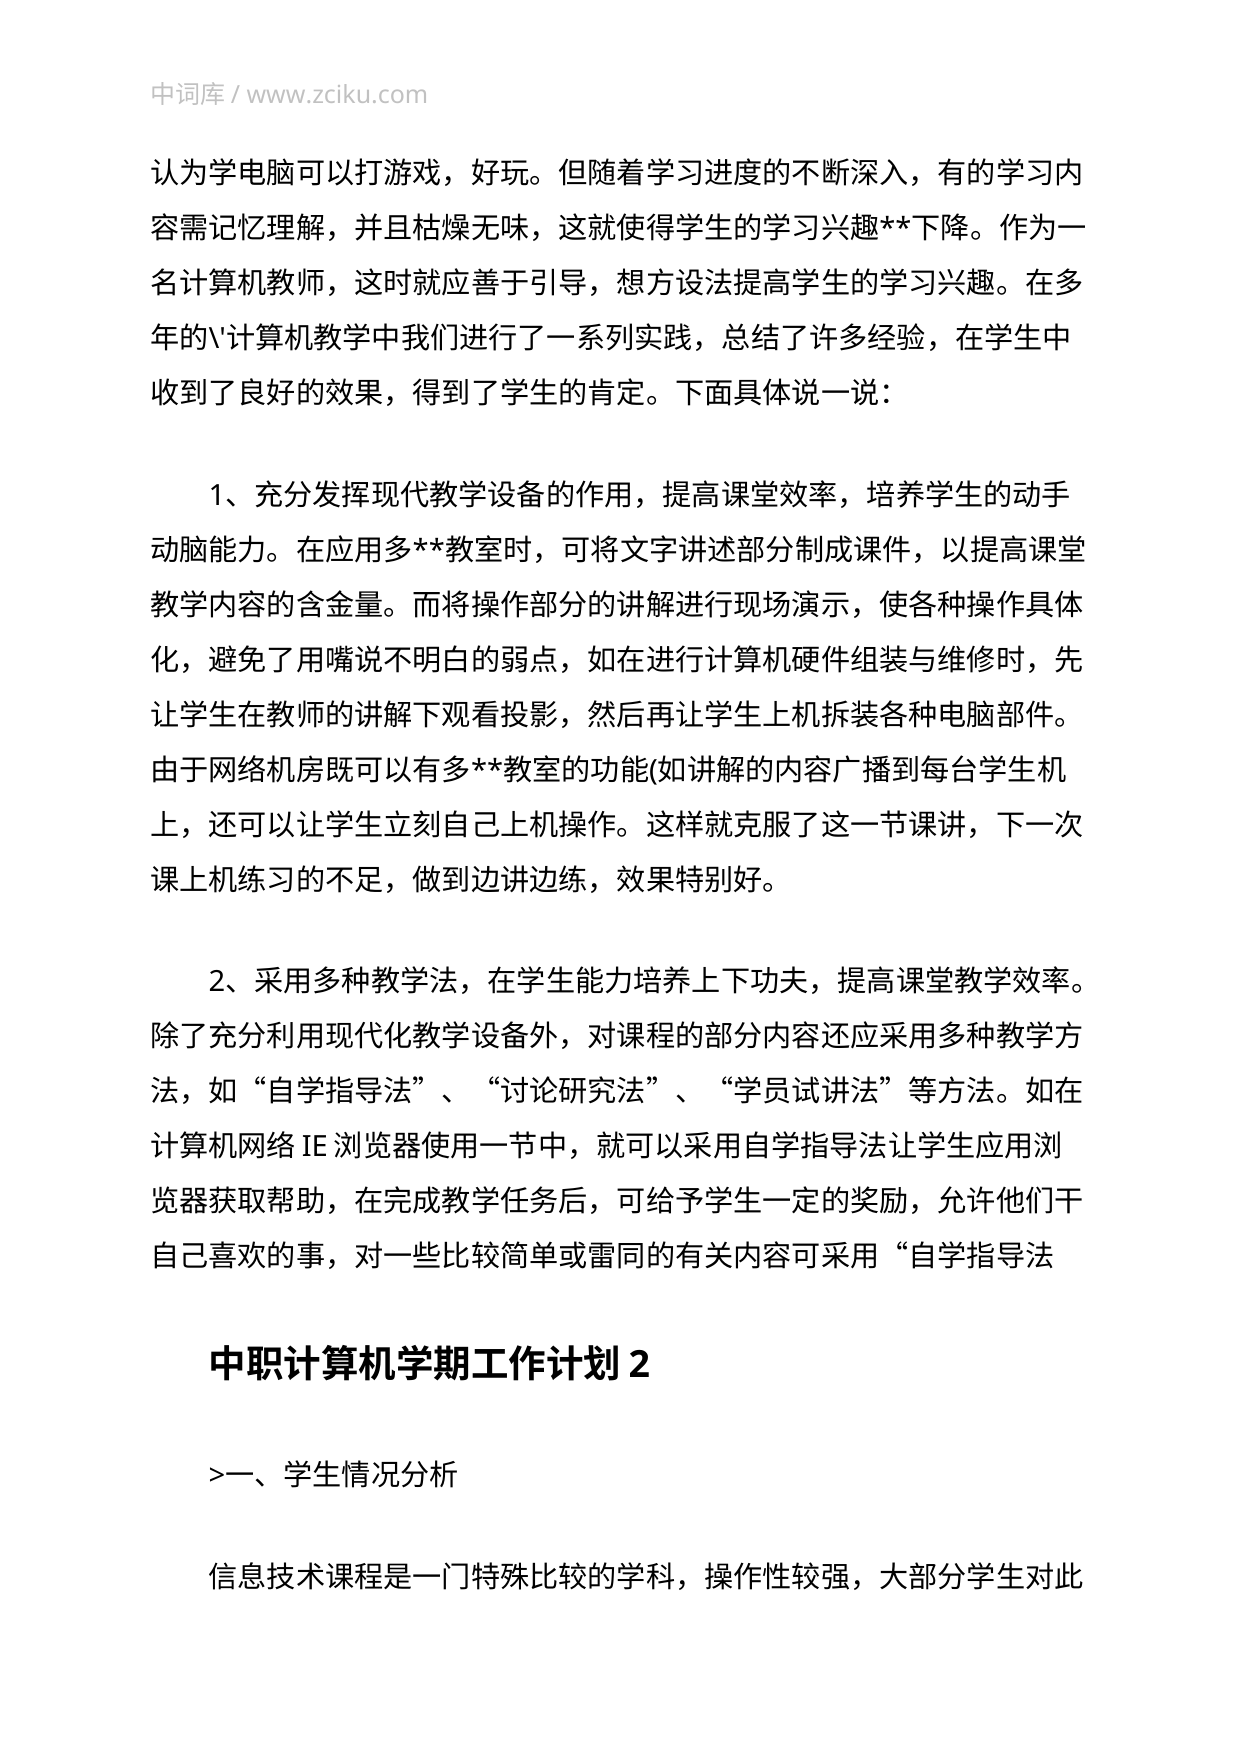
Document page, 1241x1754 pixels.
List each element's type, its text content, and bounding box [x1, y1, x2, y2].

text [150, 1554, 1090, 1596]
text 2、采用多种教学法，在学生能力培养上下功夫，提高课堂教学效率。除了充分利用现代化教学设备外，对课程的部分内容还应采用多种教学方法，如“自学指导法”、“讨论研究法”、“学员试讲法”等方法。如在计算机网络IE浏览器使用一节中，就可以采用自学指导法让学生应用浏览器获取帮助，在完成教学任务后，可给予学生一定的奖励，允许他们干自己喜欢的事，对一些比较简单或雷同的有关内容可采用“自学指导法 [150, 958, 1090, 1275]
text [150, 150, 1090, 412]
text 中职计算机学期工作计划2 [150, 1334, 1090, 1389]
text 1、充分发挥现代教学设备的作用，提高课堂效率，培养学生的动手动脑能力。在应用多**教室时，可将文字讲述部分制成课件，以提高课堂教学内容的含金量。而将操作部分的讲解进行现场演示，使各种操作具体化，避免了用嘴说不明白的弱点，如在进行计算机硬件组装与维修时，先让学生在教师的讲解下观看投影，然后再让学生上机拆装各种电脑部件。由于网络机房既可以有多**教室的功能(如讲解的内容广播到每台学生机上，还可以让学生立刻自己上机操作。这样就克服了这一节课讲，下一次课上机练习的不足，做到边讲边练，效果特别好。 [150, 472, 1090, 898]
text >一、学生情况分析 [150, 1452, 1090, 1494]
